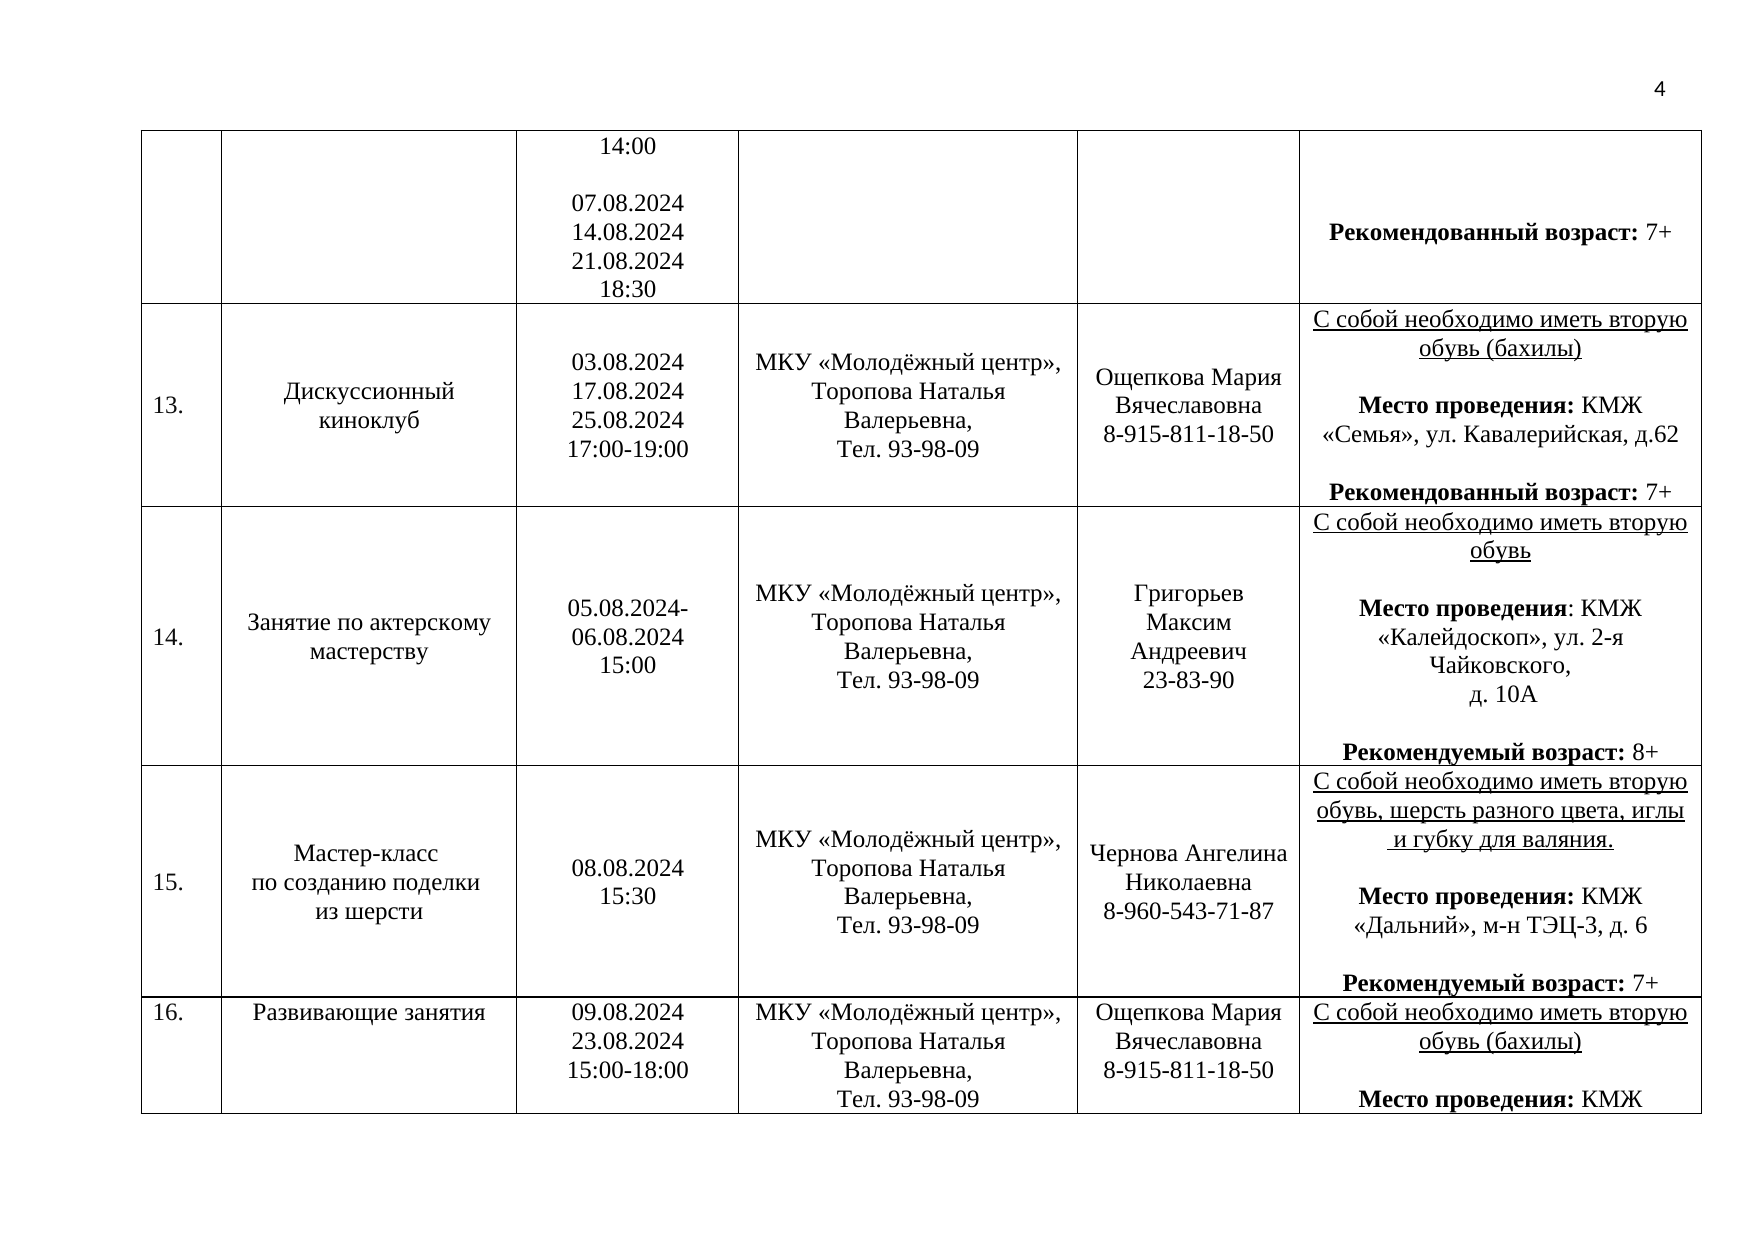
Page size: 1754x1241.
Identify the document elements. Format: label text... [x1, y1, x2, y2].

table_cell [142, 304, 221, 506]
table_cell МКУ «Молодёжный центр», Торопова Наталья Валерьевна, Тел. 93-98-09 [739, 507, 1077, 765]
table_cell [517, 998, 738, 1112]
table_cell МКУ «Молодёжный центр», Торопова Наталья Валерьевна, Тел. 93-98-09 [739, 766, 1077, 996]
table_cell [517, 131, 738, 303]
table_cell 08.08.2024 15:30 [517, 766, 738, 996]
table_cell [142, 507, 221, 765]
table_cell [142, 766, 221, 996]
table_cell Занятие по актерскому мастерству [222, 507, 516, 765]
table_cell 03.08.2024 17.08.2024 25.08.2024 17:00-19:00 [517, 304, 738, 506]
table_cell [739, 998, 1077, 1112]
table_cell МКУ «Молодёжный центр», Торопова Наталья Валерьевна, Тел. 93-98-09 [739, 304, 1077, 506]
table_cell Ощепкова Мария Вячеславовна 8-915-811-18-50 [1078, 304, 1299, 506]
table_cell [222, 131, 516, 303]
table_cell [142, 998, 221, 1112]
table_cell С собой необходимо иметь вторую обувь Место проведения: КМЖ «Калейдоскоп», ул. 2-я Чайковского, д. 10А Рекомендуемый возраст: 8+ [1300, 507, 1701, 765]
table_cell Развивающие занятия [222, 998, 516, 1112]
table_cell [1300, 998, 1701, 1112]
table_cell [1078, 998, 1299, 1112]
table_cell [142, 131, 221, 303]
table_cell С собой необходимо иметь вторую обувь (бахилы) Место проведения: КМЖ «Семья», ул. Кавалерийская, д.62 Рекомендованный возраст: 7+ [1300, 304, 1701, 506]
table_cell Мастер-класс по созданию поделки из шерсти [222, 766, 516, 996]
table_cell С собой необходимо иметь вторую обувь, шерсть разного цвета, иглы и губку для валяния. Место проведения: КМЖ «Дальний», м-н ТЭЦ-3, д. 6 Рекомендуемый возраст: 7+ [1300, 766, 1701, 996]
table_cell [739, 131, 1077, 303]
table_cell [1078, 131, 1299, 303]
table_cell Дискуссионный киноклуб [222, 304, 516, 506]
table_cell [1300, 131, 1701, 303]
table_cell 05.08.2024-06.08.2024 15:00 [517, 507, 738, 765]
table_cell Чернова Ангелина Николаевна 8-960-543-71-87 [1078, 766, 1299, 996]
table_cell Григорьев Максим Андреевич 23-83-90 [1078, 507, 1299, 765]
